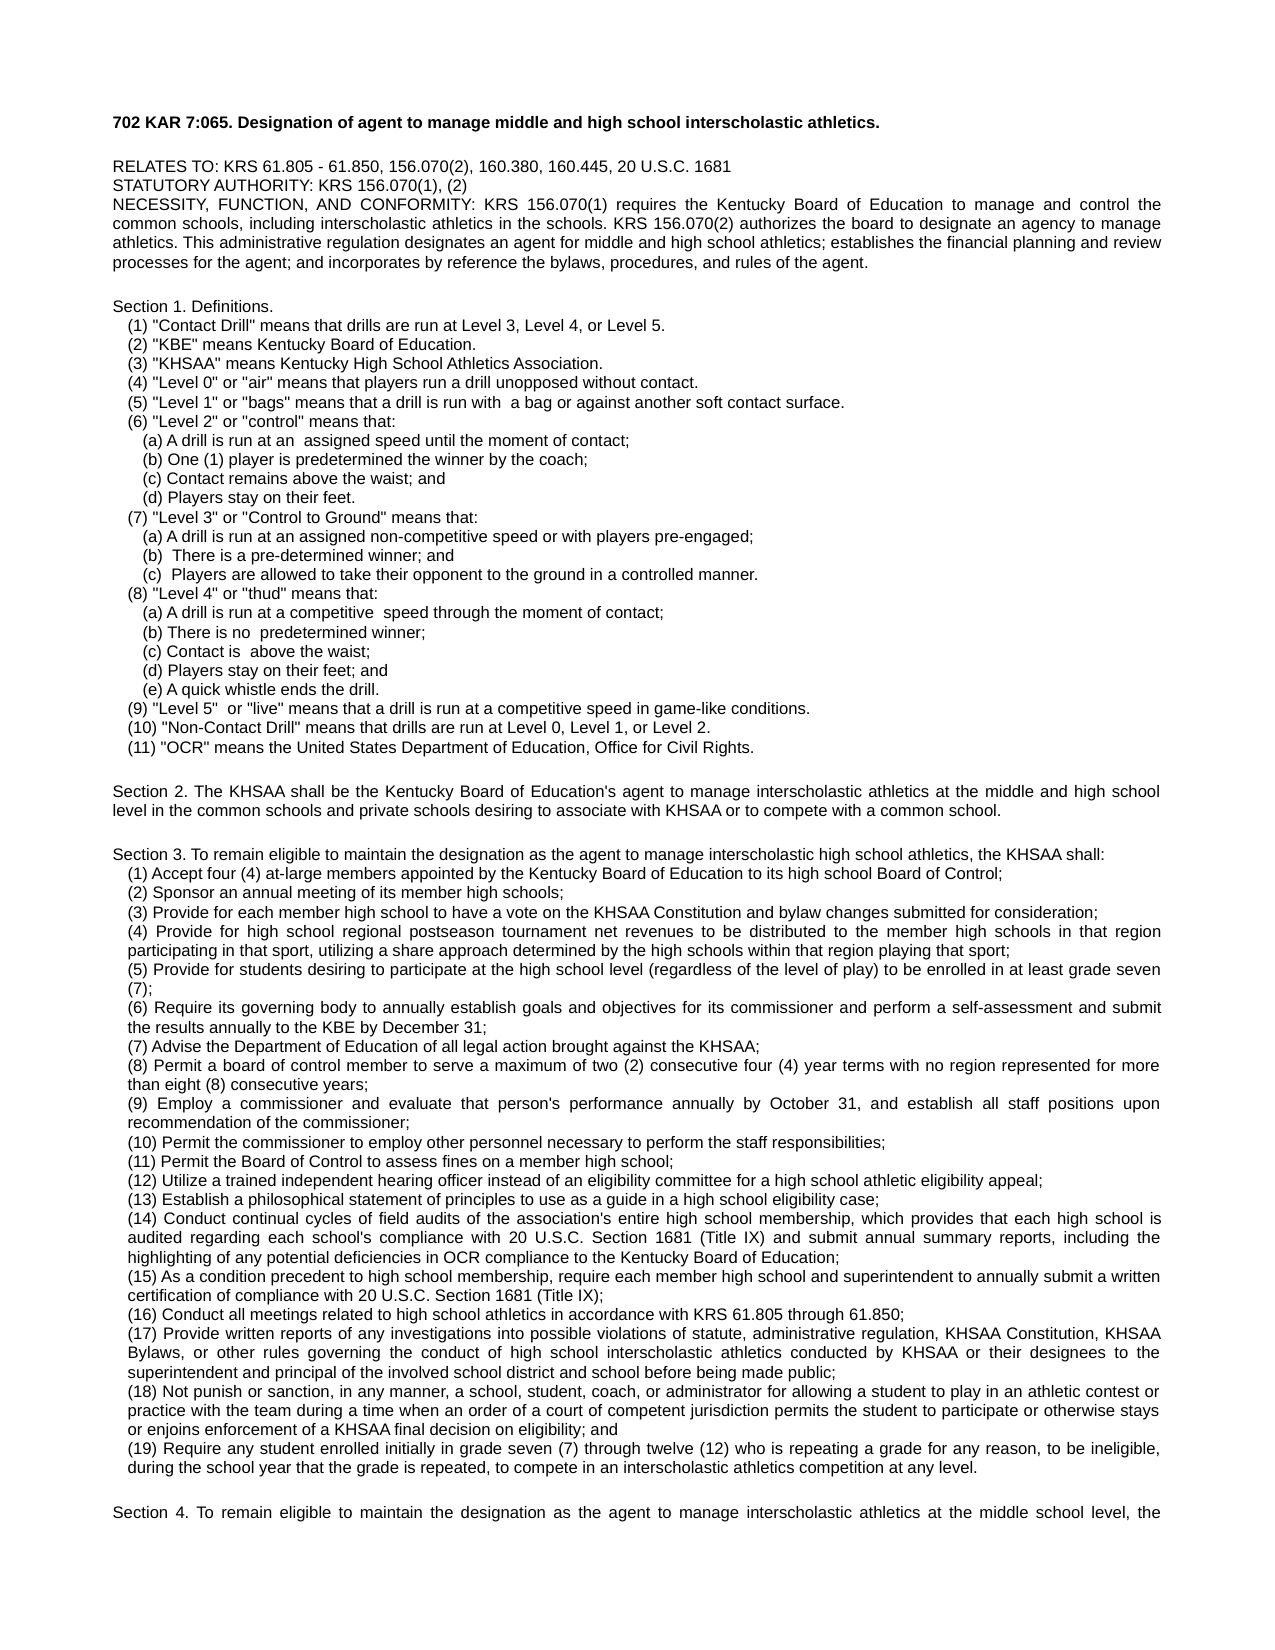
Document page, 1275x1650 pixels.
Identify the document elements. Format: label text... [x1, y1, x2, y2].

text (b) There is a pre-determined winner; and [142, 546, 1162, 565]
text (8) Permit a board of control member to serve a maximum of two (2) consecutive four (4) year terms with no region represented for more than eight (8) consecutive years; [127, 1056, 1162, 1094]
text (a) A drill is run at an assigned speed until the moment of contact; [142, 431, 1162, 450]
text (5) Provide for students desiring to participate at the high school level (regardless of the level of play) to be enrolled in at least grade seven (7); [127, 960, 1162, 998]
text (10) Permit the commissioner to employ other personnel necessary to perform the staff responsibilities; [127, 1132, 1162, 1152]
text (6) Require its governing body to annually establish goals and objectives for its commissioner and perform a self-assessment and submit the results annually to the KBE by December 31; [127, 998, 1162, 1037]
text (2) Sponsor an annual meeting of its member high schools; [127, 883, 1162, 902]
text (17) Provide written reports of any investigations into possible violations of statute, administrative regulation, KHSAA Constitution, KHSAA Bylaws, or other rules governing the conduct of high school interscholastic athletics conducted by KHSAA or their designees to the superintendent and principal of the involved school district and school before being made public; [127, 1324, 1162, 1382]
text (1) "Contact Drill" means that drills are run at Level 3, Level 4, or Level 5. [127, 316, 1162, 335]
text (7) "Level 3" or "Control to Ground" means that: [127, 507, 1162, 527]
text (10) "Non-Contact Drill" means that drills are run at Level 0, Level 1, or Level 2. [127, 718, 1162, 737]
text (1) Accept four (4) at-large members appointed by the Kentucky Board of Education to its high school Board of Control; [127, 864, 1162, 883]
text (c) Players are allowed to take their opponent to the ground in a controlled manner. [142, 565, 1162, 584]
text (4) Provide for high school regional postseason tournament net revenues to be distributed to the member high schools in that region participating in that sport, utilizing a share approach determined by the high schools within that region playing that sport; [127, 922, 1162, 960]
text 702 KAR 7:065. Designation of agent to manage middle and high school interscholastic athletics. [112, 112, 1162, 132]
text (e) A quick whistle ends the drill. [142, 680, 1162, 699]
text (14) Conduct continual cycles of field audits of the association's entire high school membership, which provides that each high school is audited regarding each school's compliance with 20 U.S.C. Section 1681 (Title IX) and submit annual summary reports, including the highlighting of any potential deficiencies in OCR compliance to the Kentucky Board of Education; [127, 1209, 1162, 1267]
text (3) "KHSAA" means Kentucky High School Athletics Association. [127, 354, 1162, 373]
text (c) Contact remains above the waist; and [142, 469, 1162, 488]
text (19) Require any student enrolled initially in grade seven (7) through twelve (12) who is repeating a grade for any reason, to be ineligible, during the school year that the grade is repeated, to compete in an interscholastic athletics competition at any level. [127, 1439, 1162, 1477]
text (3) Provide for each member high school to have a vote on the KHSAA Constitution and bylaw changes submitted for consideration; [127, 902, 1162, 922]
text (16) Conduct all meetings related to high school athletics in accordance with KRS 61.805 through 61.850; [127, 1305, 1162, 1324]
text (11) Permit the Board of Control to assess fines on a member high school; [127, 1152, 1162, 1171]
text (a) A drill is run at an assigned non-competitive speed or with players pre-engaged; [142, 527, 1162, 546]
text (9) Employ a commissioner and evaluate that person's performance annually by October 31, and establish all staff positions upon recommendation of the commissioner; [127, 1094, 1162, 1132]
text (4) "Level 0" or "air" means that players run a drill unopposed without contact. [127, 373, 1162, 392]
text (11) "OCR" means the United States Department of Education, Office for Civil Rights. [127, 737, 1162, 757]
text NECESSITY, FUNCTION, AND CONFORMITY: KRS 156.070(1) requires the Kentucky Board of Education to manage and control the common schools, including interscholastic athletics in the schools. KRS 156.070(2) authorizes the board to designate an agency to manage athletics. This administrative regulation designates an agent for middle and high school athletics; establishes the financial planning and review processes for the agent; and incorporates by reference the bylaws, procedures, and rules of the agent. [112, 195, 1162, 272]
text RELATES TO: KRS 61.805 - 61.850, 156.070(2), 160.380, 160.445, 20 U.S.C. 1681 [112, 157, 1162, 176]
text (b) One (1) player is predetermined the winner by the coach; [142, 450, 1162, 469]
text (d) Players stay on their feet; and [142, 661, 1162, 680]
text (c) Contact is above the waist; [142, 642, 1162, 661]
text (b) There is no predetermined winner; [142, 622, 1162, 642]
text (13) Establish a philosophical statement of principles to use as a guide in a high school eligibility case; [127, 1190, 1162, 1209]
text (d) Players stay on their feet. [142, 488, 1162, 507]
text Section 1. Definitions. [112, 297, 1162, 316]
text (18) Not punish or sanction, in any manner, a school, student, coach, or administrator for allowing a student to play in an athletic contest or practice with the team during a time when an order of a court of competent jurisdiction permits the student to participate or otherwise stays or enjoins enforcement of a KHSAA final decision on eligibility; and [127, 1382, 1162, 1439]
text (6) "Level 2" or "control" means that: [127, 412, 1162, 431]
text (12) Utilize a trained independent hearing officer instead of an eligibility committee for a high school athletic eligibility appeal; [127, 1171, 1162, 1190]
text (7) Advise the Department of Education of all legal action brought against the KHSAA; [127, 1037, 1162, 1056]
text (a) A drill is run at a competitive speed through the moment of contact; [142, 603, 1162, 622]
text (2) "KBE" means Kentucky Board of Education. [127, 335, 1162, 354]
text Section 3. To remain eligible to maintain the designation as the agent to manage interscholastic high school athletics, the KHSAA shall: [112, 845, 1162, 864]
text (8) "Level 4" or "thud" means that: [127, 584, 1162, 603]
text STATUTORY AUTHORITY: KRS 156.070(1), (2) [112, 176, 1162, 195]
text Section 2. The KHSAA shall be the Kentucky Board of Education's agent to manage interscholastic athletics at the middle and high school level in the common schools and private schools desiring to associate with KHSAA or to compete with a common school. [112, 782, 1162, 820]
text (15) As a condition precedent to high school membership, require each member high school and superintendent to annually submit a written certification of compliance with 20 U.S.C. Section 1681 (Title IX); [127, 1267, 1162, 1305]
text (5) "Level 1" or "bags" means that a drill is run with a bag or against another soft contact surface. [127, 392, 1162, 412]
text (9) "Level 5" or "live" means that a drill is run at a competitive speed in game-like conditions. [127, 699, 1162, 718]
